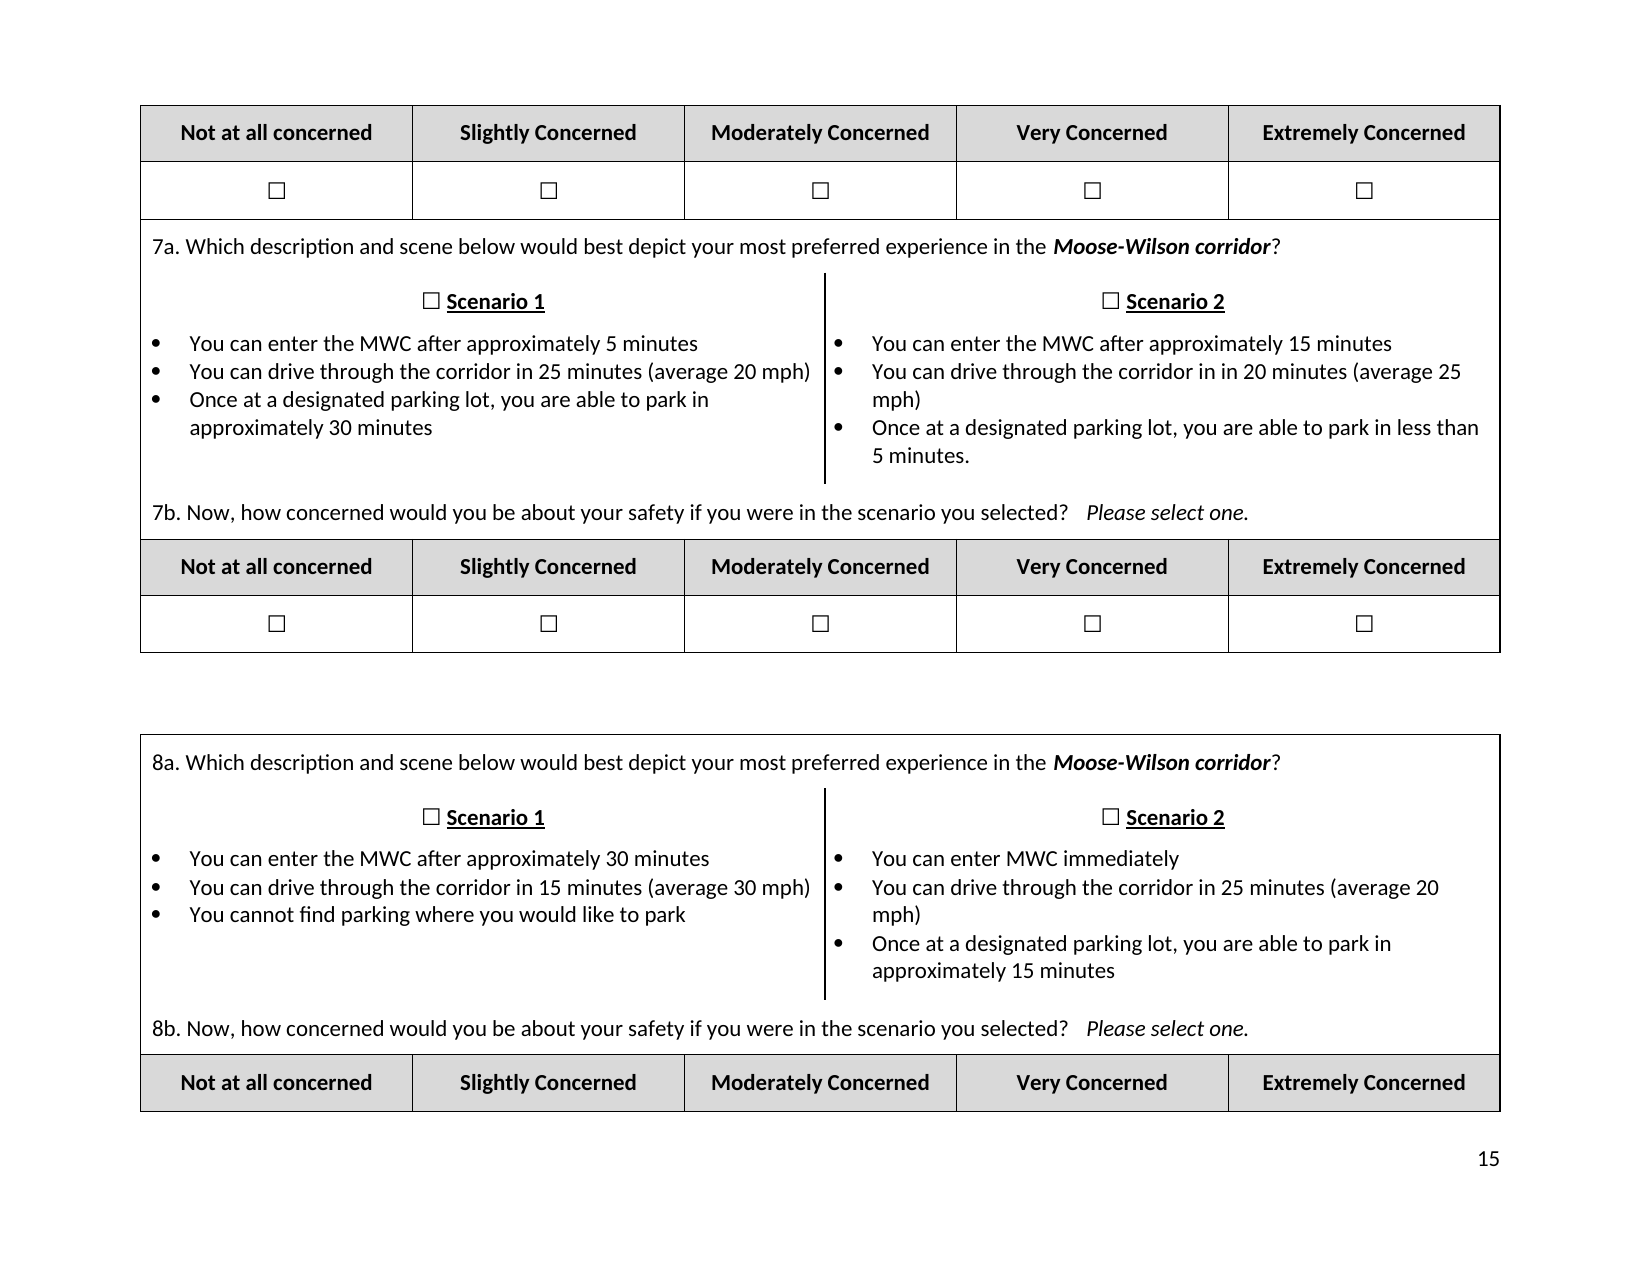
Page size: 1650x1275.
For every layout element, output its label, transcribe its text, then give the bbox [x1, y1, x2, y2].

table_cell Extremely Concerned [1229, 540, 1499, 595]
table_cell ☐ Scenario 1 You can enter the MWC after approximately 5 minutes You can drive through the corridor in 25 minutes (average 20 mph) Once at a designated parking lot, you are able to park in approximately 30 minutes [141, 273, 824, 484]
table_cell ☐ [957, 596, 1228, 652]
table_cell ☐ [1229, 162, 1499, 218]
table_cell ☐ [685, 162, 956, 218]
table_cell ☐ [413, 162, 684, 218]
table_cell Very Concerned [957, 1055, 1228, 1111]
table_cell ☐ [413, 596, 684, 652]
table_cell 8b. Now, how concerned would you be about your safety if you were in the scenario you selected? Please select one. [141, 1000, 1499, 1054]
table_cell ☐ Scenario 2 You can enter the MWC after approximately 15 minutes You can drive through the corridor in in 20 minutes (average 25 mph) Once at a designated parking lot, you are able to park in less than 5 minutes. [826, 273, 1499, 484]
table_cell Very Concerned [957, 106, 1228, 161]
table_cell ☐ [141, 162, 412, 218]
table_cell Moderately Concerned [685, 540, 956, 595]
table_cell ☐ [1229, 596, 1499, 652]
table_cell ☐ [141, 596, 412, 652]
table_cell Slightly Concerned [413, 540, 684, 595]
table_cell Not at all concerned [141, 540, 412, 595]
table_cell ☐ Scenario 1 You can enter the MWC after approximately 30 minutes You can drive through the corridor in 15 minutes (average 30 mph) You cannot find parking where you would like to park [141, 788, 824, 1000]
table_cell Moderately Concerned [685, 1055, 956, 1111]
table_cell 7a. Which description and scene below would best depict your most preferred experience in the Moose-Wilson corridor? [141, 220, 1499, 273]
table_cell Moderately Concerned [685, 106, 956, 161]
table_cell Not at all concerned [141, 106, 412, 161]
table_cell Slightly Concerned [413, 106, 684, 161]
table_cell Extremely Concerned [1229, 106, 1499, 161]
table_cell Very Concerned [957, 540, 1228, 595]
table_cell ☐ Scenario 2 You can enter MWC immediately You can drive through the corridor in 25 minutes (average 20 mph) Once at a designated parking lot, you are able to park in approximately 15 minutes [826, 788, 1499, 1000]
table_header 8a. Which description and scene below would best depict your most preferred experience in the Moose-Wilson corridor? [141, 735, 1499, 788]
table_cell Extremely Concerned [1229, 1055, 1499, 1111]
table_cell 7b. Now, how concerned would you be about your safety if you were in the scenario you selected? Please select one. [141, 484, 1499, 539]
table_cell ☐ [957, 162, 1228, 218]
table_cell ☐ [685, 596, 956, 652]
table_cell Not at all concerned [141, 1055, 412, 1111]
table_cell Slightly Concerned [413, 1055, 684, 1111]
